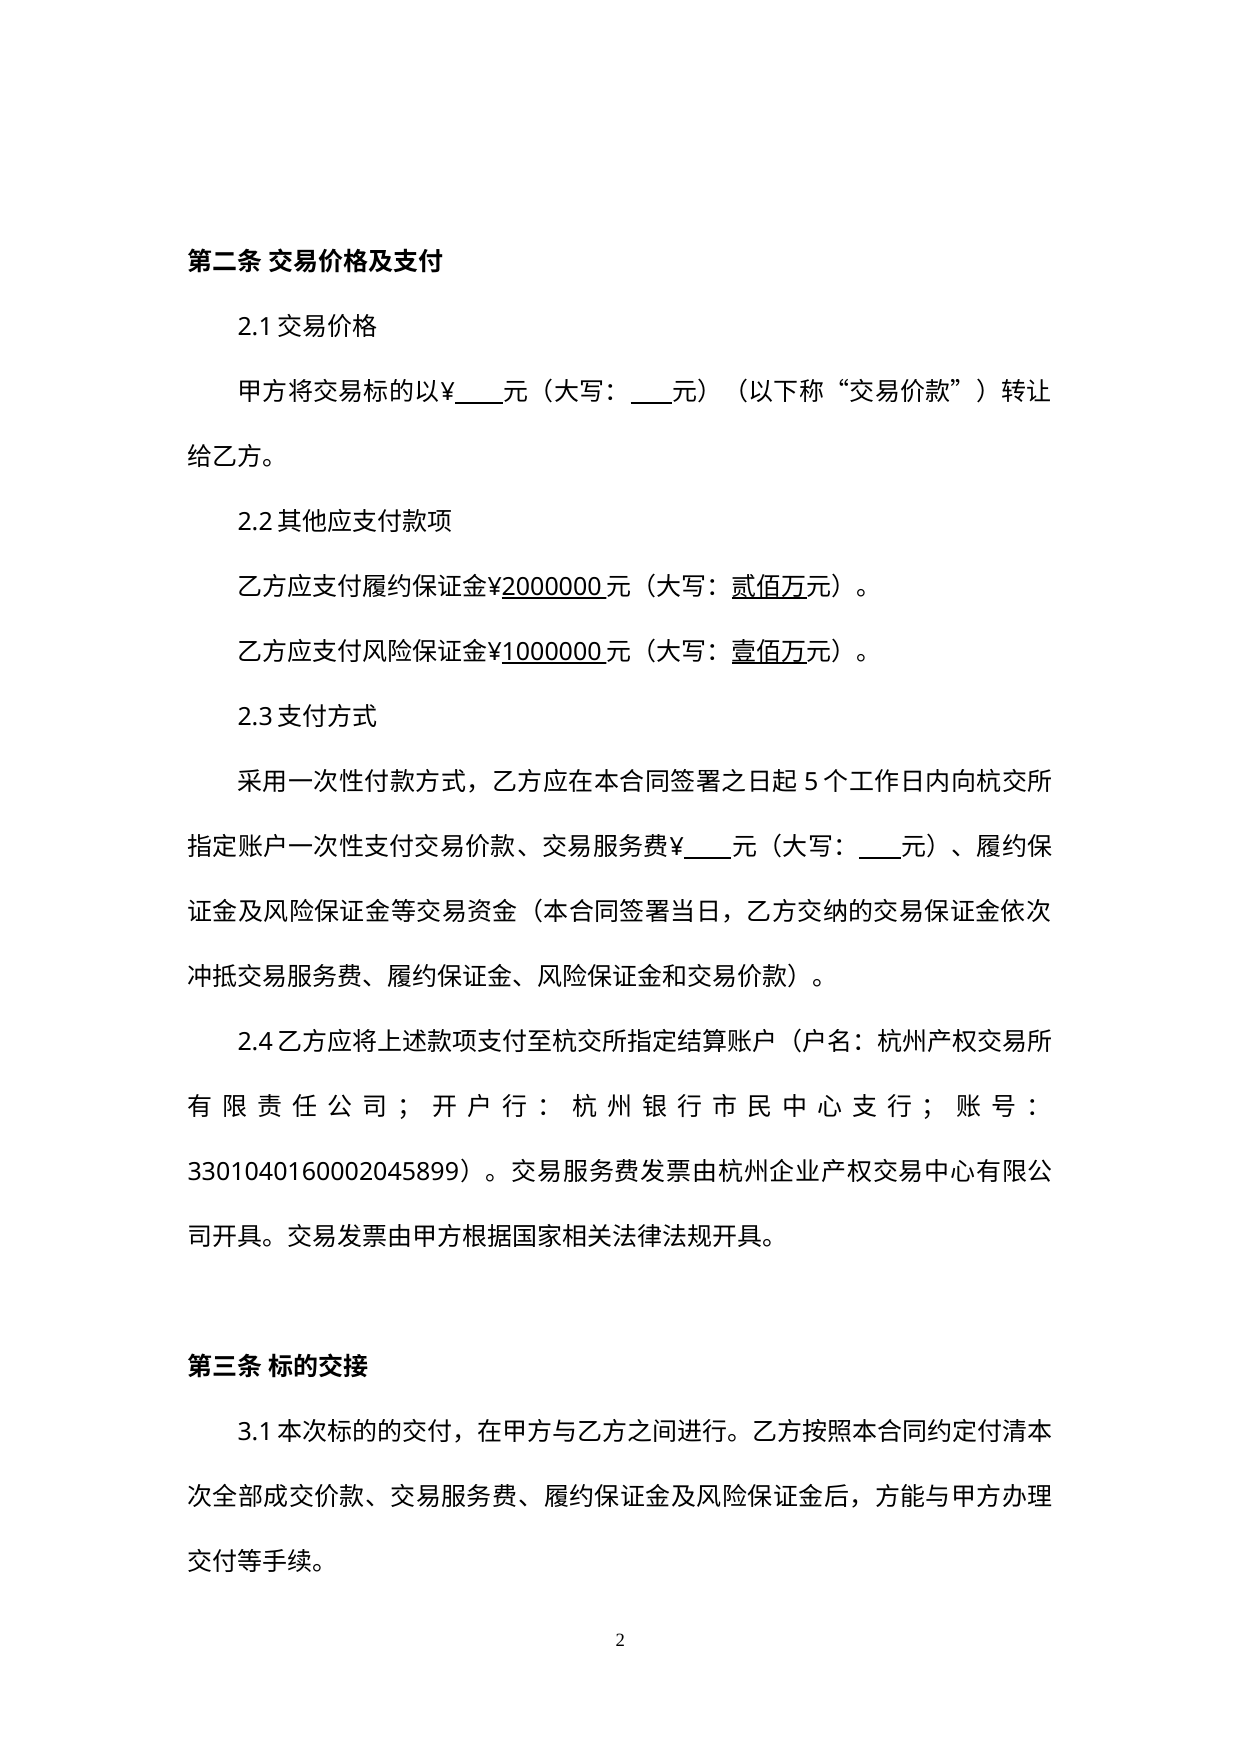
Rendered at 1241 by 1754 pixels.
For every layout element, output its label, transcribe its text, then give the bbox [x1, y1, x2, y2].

text 采用一次性付款方式，乙方应在本合同签署之日起5个工作日内向杭交所指定账户一次性支付交易价款、交易服务费¥ 元（大写： 元）、履约保证金及风险保证金等交易资金（本合同签署当日，乙方交纳的交易保证金依次冲抵交易服务费、履约保证金、风险保证金和交易价款）。 [187, 747, 1053, 1007]
text 2.1交易价格 [187, 292, 1053, 357]
text 2.3支付方式 [187, 682, 1053, 747]
text 3.1本次标的的交付，在甲方与乙方之间进行。乙方按照本合同约定付清本次全部成交价款、交易服务费、履约保证金及风险保证金后，方能与甲方办理交付等手续。 [187, 1397, 1053, 1592]
text 2.2其他应支付款项 [187, 487, 1053, 552]
text 乙方应支付风险保证金¥1000000元（大写：壹佰万元）。 [187, 617, 1053, 682]
text 2.4乙方应将上述款项支付至杭交所指定结算账户（户名：杭州产权交易所有限责任公司；开户行：杭州银行市民中心支行；账号：3301040160002045899）。交易服务费发票由杭州企业产权交易中心有限公司开具。交易发票由甲方根据国家相关法律法规开具。 [187, 1007, 1053, 1267]
text 第二条 交易价格及支付 [187, 227, 1053, 292]
text 乙方应支付履约保证金¥2000000元（大写：贰佰万元）。 [187, 552, 1053, 617]
text 第三条 标的交接 [187, 1332, 1053, 1397]
text 甲方将交易标的以¥ 元（大写： 元）（以下称“交易价款”）转让给乙方。 [187, 357, 1053, 487]
